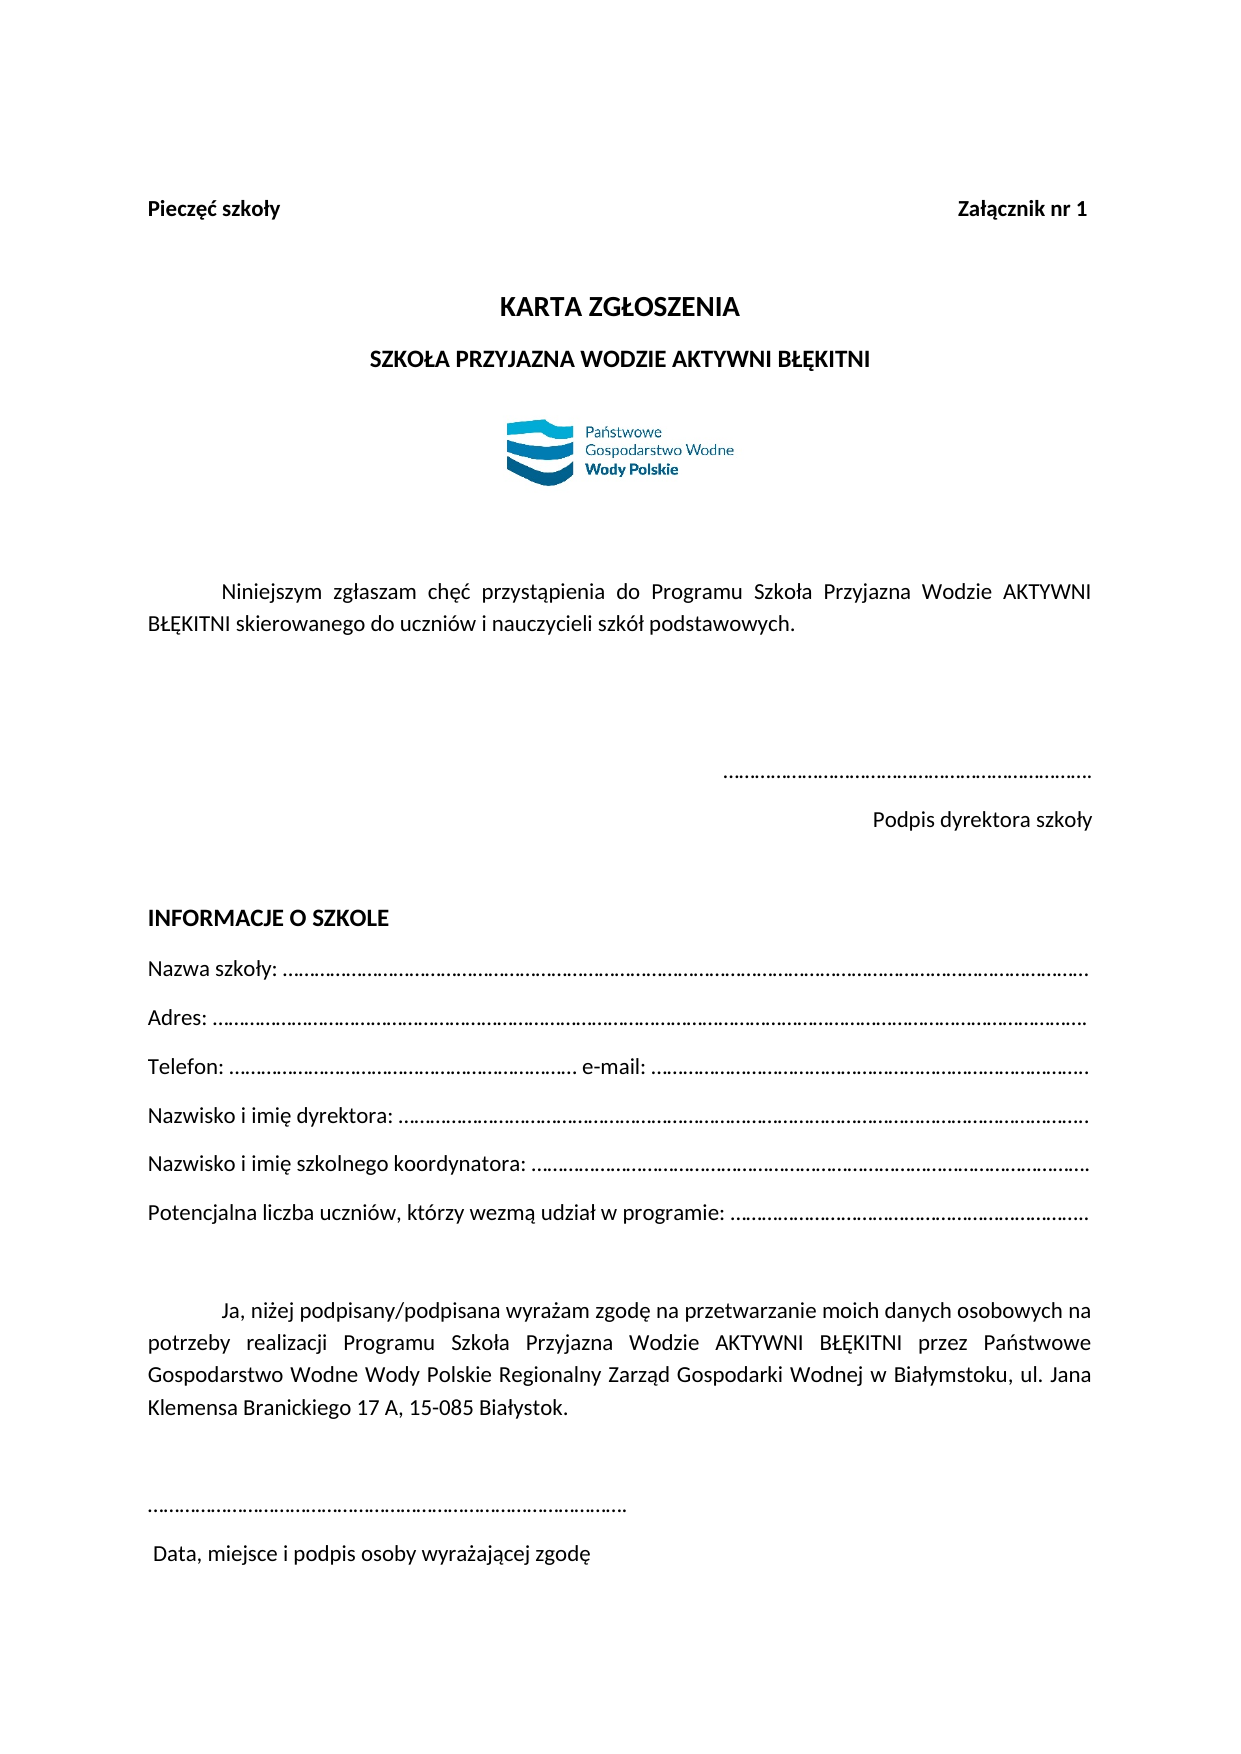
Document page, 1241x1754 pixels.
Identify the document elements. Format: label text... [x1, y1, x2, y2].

text Nazwisko i imię szkolnego koordynatora: ……………………………………………………………………………………………. [148, 1149, 1093, 1178]
text KARTA ZGŁOSZENIA [148, 288, 1093, 324]
text Podpis dyrektora szkoły [148, 805, 1093, 833]
text Adres: …………………………………………………………………………………………………………………………………………………. [148, 1003, 1093, 1031]
text SZKOŁA PRZYJAZNA WODZIE AKTYWNI BŁĘKITNI [148, 343, 1093, 374]
text Niniejszym zgłaszam chęć przystąpienia do Programu Szkoła Przyjazna Wodzie AKTYWNI BŁĘKITNI skierowanego do uczniów i nauczycieli szkół podstawowych. [148, 577, 1093, 637]
text INFORMACJE O SZKOLE [148, 902, 1093, 933]
text Nazwa szkoły: ……………………………………………………………………………………………………………………………………… [148, 954, 1093, 982]
text ………………………………………………………………………………. [148, 1490, 1093, 1518]
text Telefon: ………………………………………………………… e-mail: ……………………………………………………………………….. [148, 1052, 1093, 1080]
text Nazwisko i imię dyrektora: ………………………………………………………………………………………………………………….. [148, 1101, 1093, 1129]
text Potencjalna liczba uczniów, którzy wezmą udział w programie: ………………………………………………………….. [148, 1198, 1093, 1226]
picture [481, 393, 759, 512]
text ……………………………………………………………. [148, 756, 1093, 784]
text Pieczęć szkoły Załącznik nr 1 [148, 194, 1093, 222]
text Ja, niżej podpisany/podpisana wyrażam zgodę na przetwarzanie moich danych osobowych na potrzeby realizacji Programu Szkoła Przyjazna Wodzie AKTYWNI BŁĘKITNI przez Państwowe Gospodarstwo Wodne Wody Polskie Regionalny Zarząd Gospodarki Wodnej w Białymstoku, ul. Jana Klemensa Branickiego 17 A, 15-085 Białystok. [148, 1296, 1093, 1421]
text Data, miejsce i podpis osoby wyrażającej zgodę [148, 1539, 1093, 1567]
